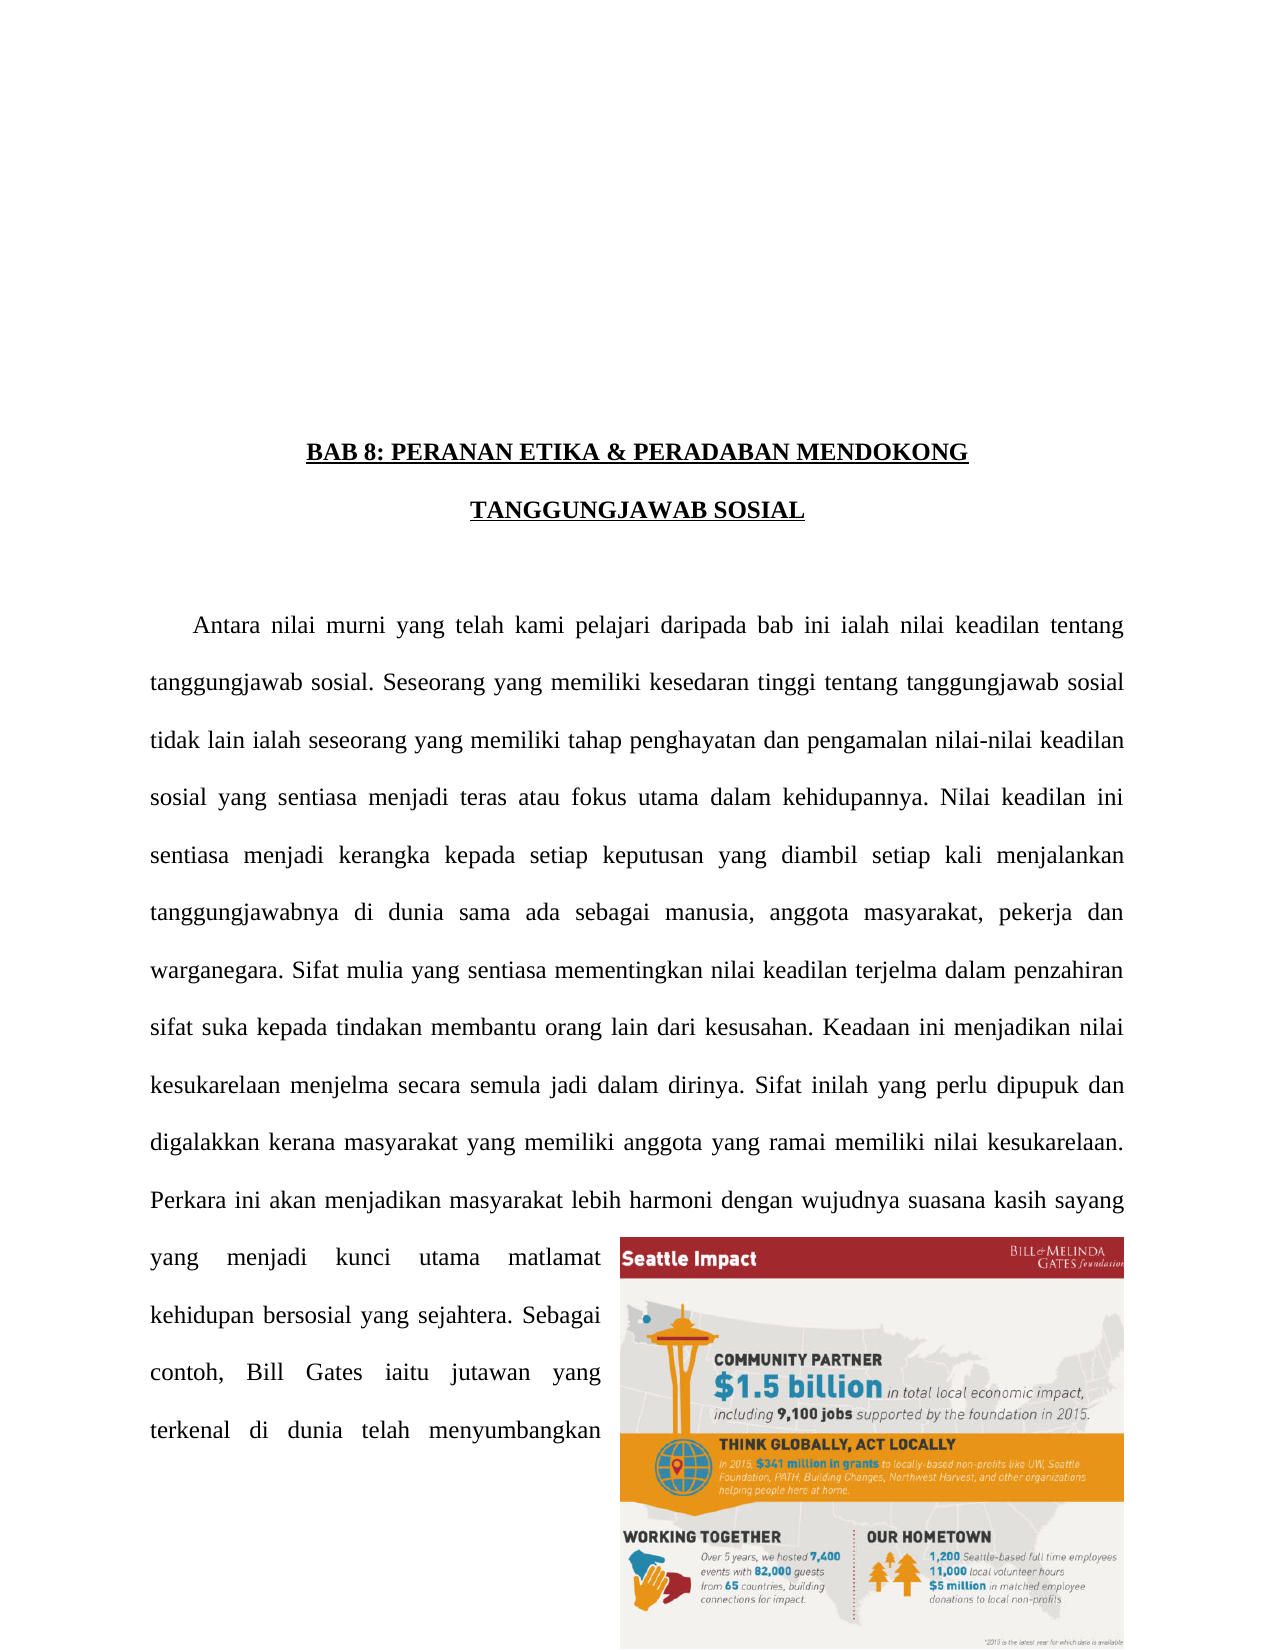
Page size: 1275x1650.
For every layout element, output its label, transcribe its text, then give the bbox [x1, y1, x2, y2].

text TANGGUNGJAWAB SOSIAL [150, 495, 1125, 524]
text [150, 610, 1125, 1444]
picture [617, 1237, 1124, 1647]
text BAB 8: PERANAN ETIKA & PERADABAN MENDOKONG [150, 437, 1125, 466]
